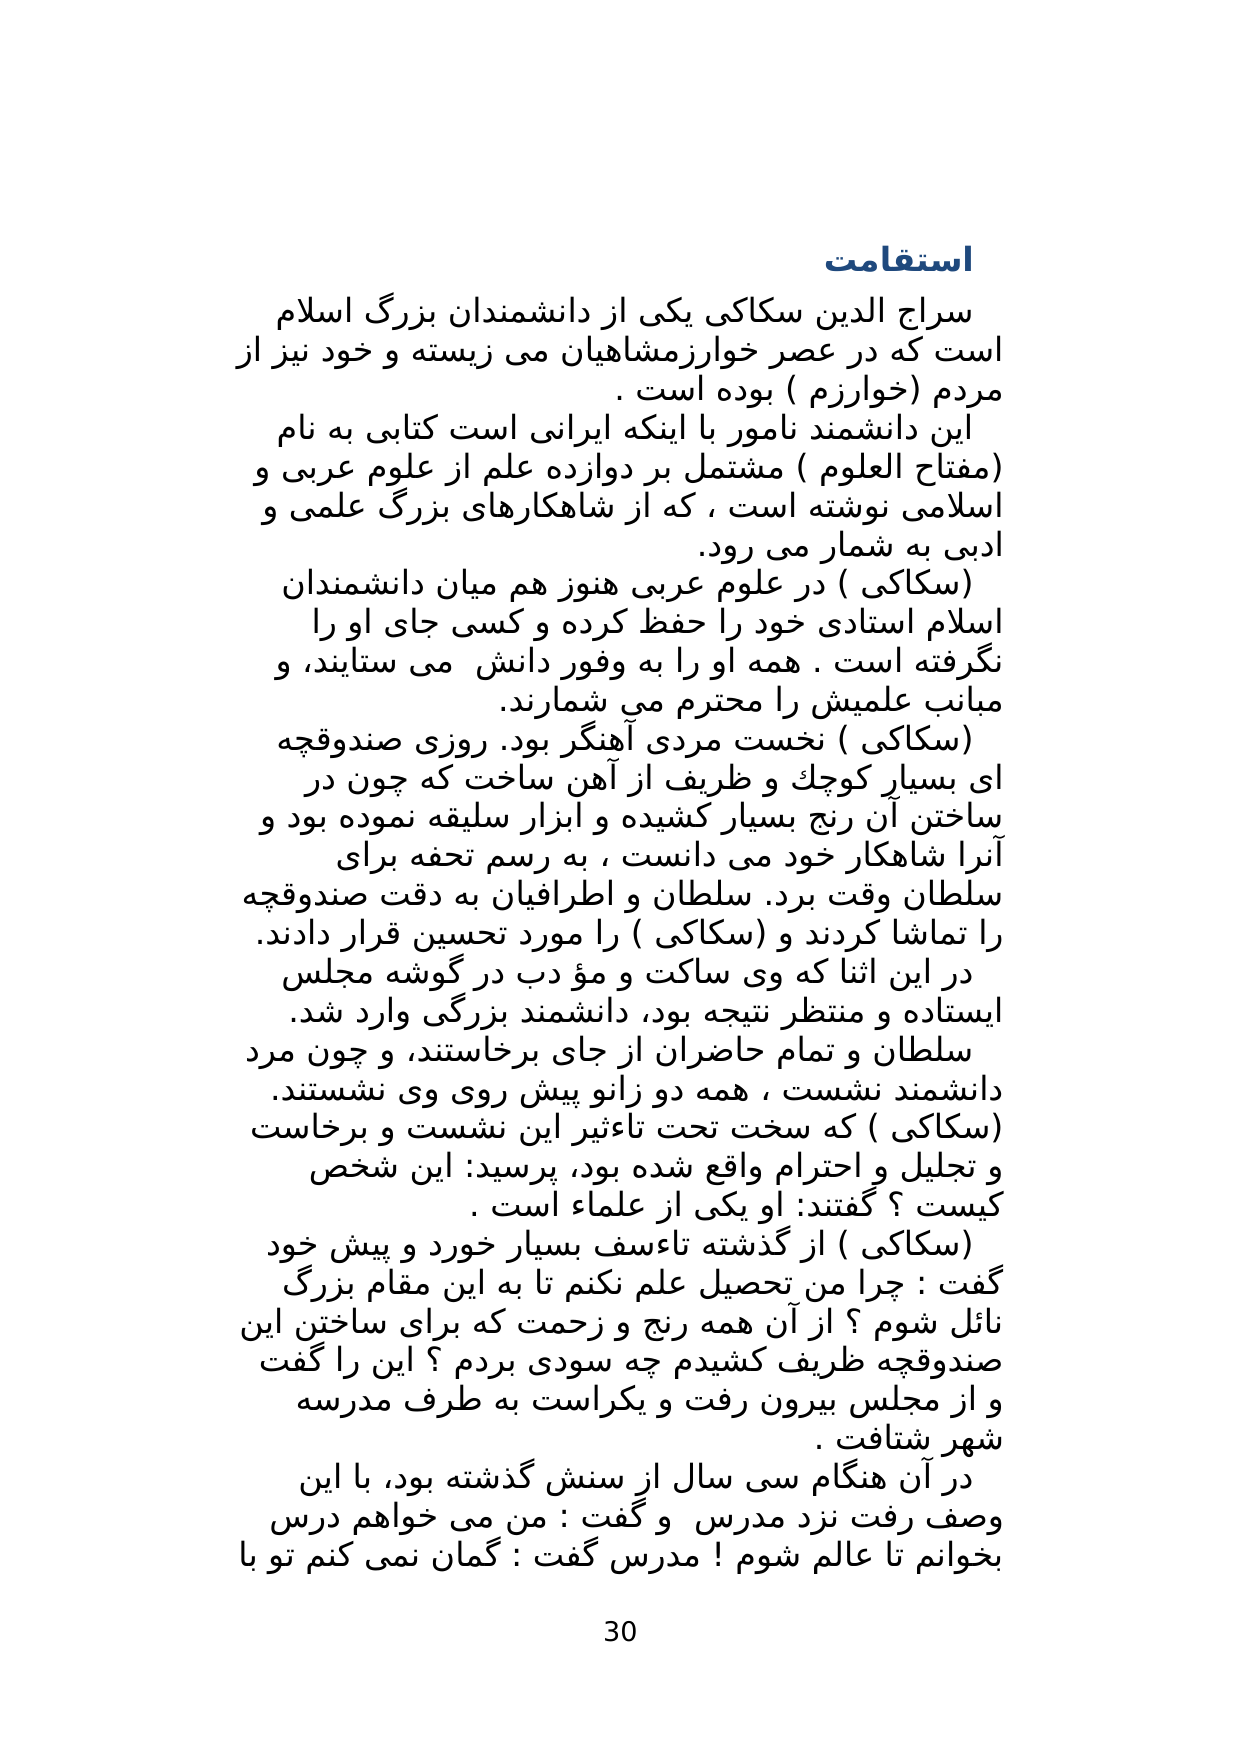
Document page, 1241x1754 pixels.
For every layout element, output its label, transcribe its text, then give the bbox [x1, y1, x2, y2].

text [236, 1457, 1004, 1574]
text سلطان و تمام حاضران از جاى برخاستند، و چون مرد دانشمند نشست ، همه دو زانو پيش روى وى نشستند. (سكاكى ) كه سخت تحت تاءثير اين نشست و برخاست و تجليل و احترام واقع شده بود، پرسيد: اين شخص كيست ؟ گفتند: او يكى از علماء است . [236, 1030, 1004, 1224]
text (سكاكى ) در علوم عربى هنوز هم ميان دانشمندان اسلام استادى خود را حفظ كرده و كسى جاى او را نگرفته است . همه او را به وفور دانش ‍ مى ستايند، و مبانب علميش را محترم مى شمارند. [236, 564, 1004, 719]
subtitle استقامت [236, 241, 1004, 279]
text (سكاكى ) از گذشته تاءسف بسيار خورد و پيش خود گفت : چرا من تحصيل علم نكنم تا به اين مقام بزرگ نائل شوم ؟ از آن همه رنج و زحمت كه براى ساختن اين صندوقچه ظريف كشيدم چه سودى بردم ؟ اين را گفت و از مجلس بيرون رفت و يكراست به طرف مدرسه شهر شتافت . [236, 1224, 1004, 1457]
text سراج الدين سكاكى يكى از دانشمندان بزرگ اسلام است كه در عصر خوارزمشاهيان مى زيسته و خود نيز از مردم (خوارزم ) بوده است . [236, 292, 1004, 408]
text در اين اثنا كه وى ساكت و مؤ دب در گوشه مجلس ايستاده و منتظر نتيجه بود، دانشمند بزرگى وارد شد. [236, 952, 1004, 1030]
text اين دانشمند نامور با اينكه ايرانى است كتابى به نام (مفتاح العلوم ) مشتمل بر دوازده علم از علوم عربى و اسلامى نوشته است ، كه از شاهكارهاى بزرگ علمى و ادبى به شمار مى رود. [236, 408, 1004, 564]
text (سكاكى ) نخست مردى آهنگر بود. روزى صندوقچه اى بسيار كوچك و ظريف از آهن ساخت كه چون در ساختن آن رنج بسيار كشيده و ابزار سليقه نموده بود و آنرا شاهكار خود مى دانست ، به رسم تحفه براى سلطان وقت برد. سلطان و اطرافيان به دقت صندوقچه را تماشا كردند و (سكاكى ) را مورد تحسين قرار دادند. [236, 719, 1004, 952]
